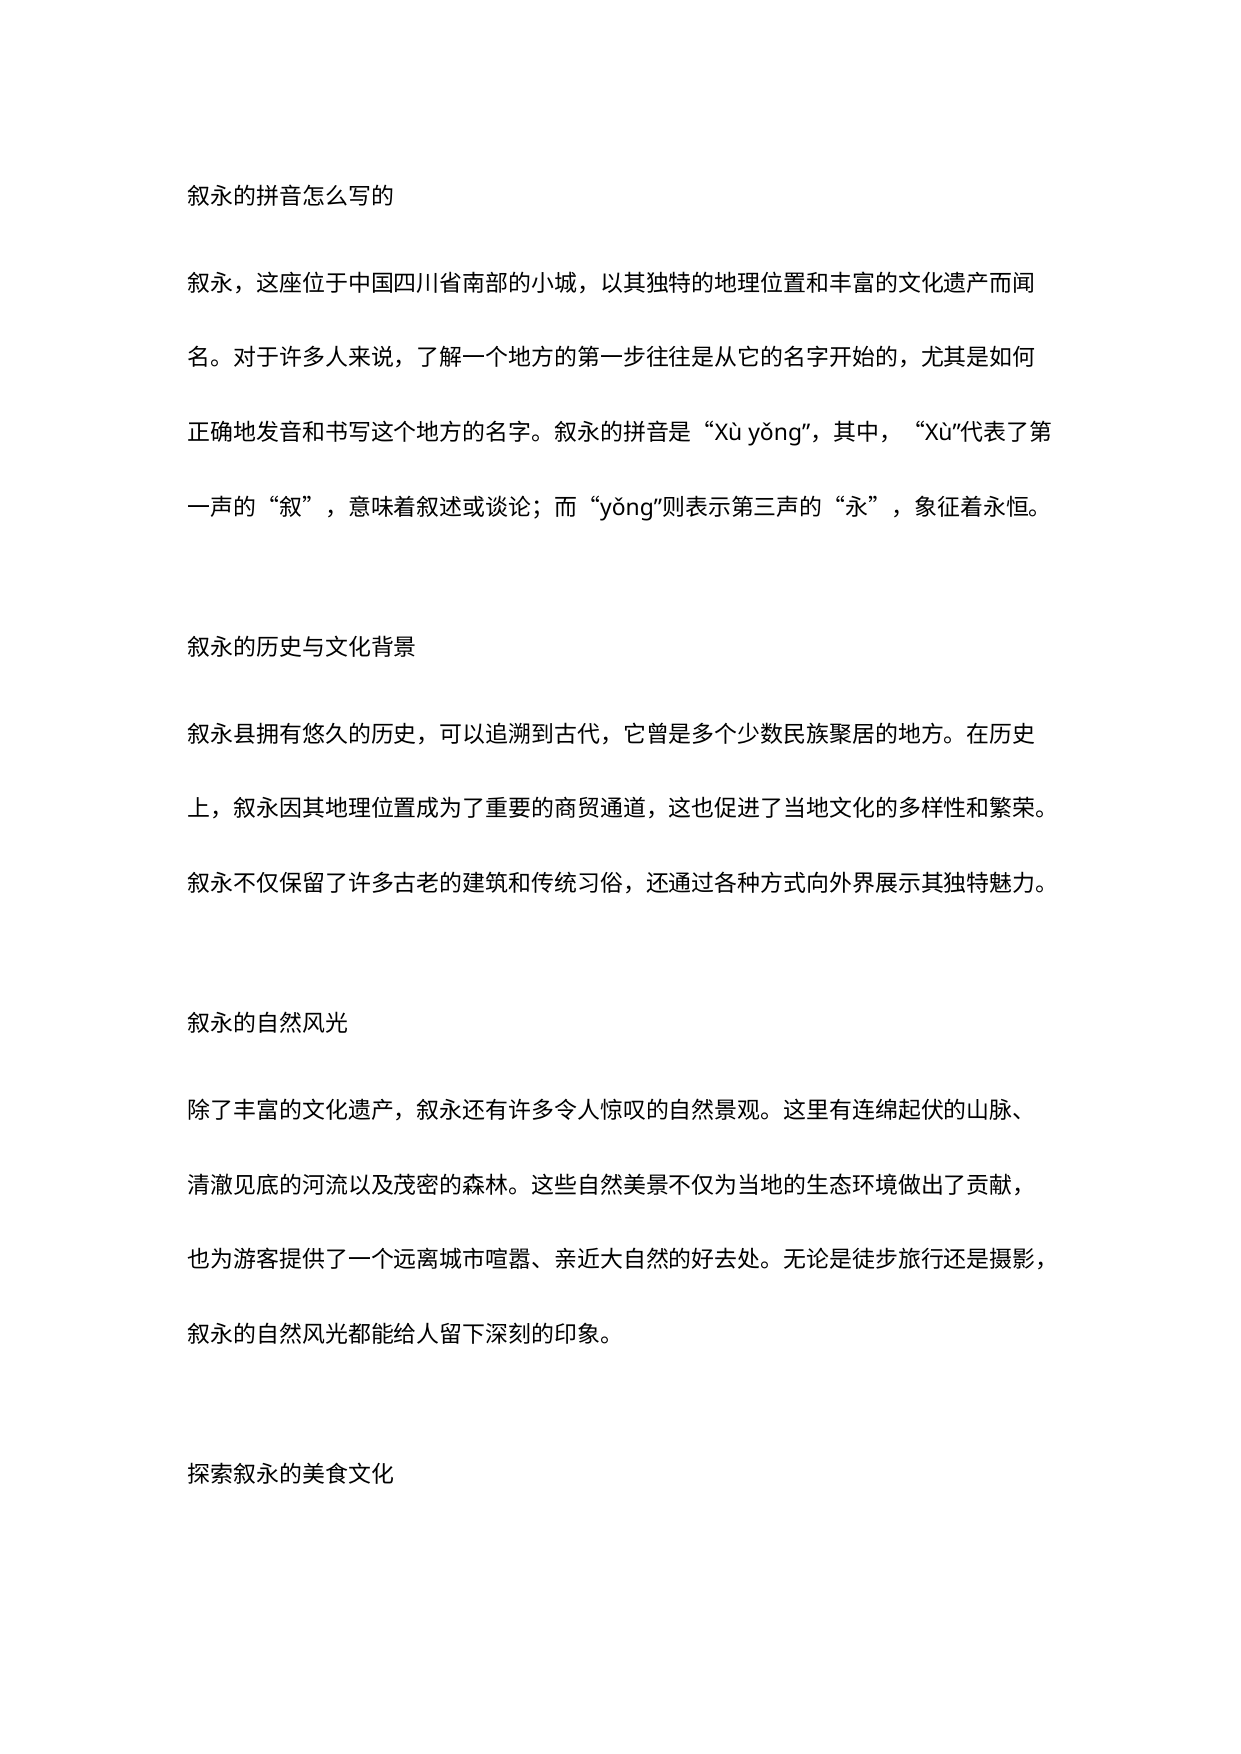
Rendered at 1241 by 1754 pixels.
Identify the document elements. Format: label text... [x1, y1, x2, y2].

text 叙永的历史与文化背景 [187, 613, 1053, 678]
text 叙永的拼音怎么写的 [187, 162, 1053, 227]
text 叙永县拥有悠久的历史，可以追溯到古代，它曾是多个少数民族聚居的地方。在历史上，叙永因其地理位置成为了重要的商贸通道，这也促进了当地文化的多样性和繁荣。叙永不仅保留了许多古老的建筑和传统习俗，还通过各种方式向外界展示其独特魅力。 [187, 700, 1053, 914]
text 除了丰富的文化遗产，叙永还有许多令人惊叹的自然景观。这里有连绵起伏的山脉、清澈见底的河流以及茂密的森林。这些自然美景不仅为当地的生态环境做出了贡献，也为游客提供了一个远离城市喧嚣、亲近大自然的好去处。无论是徒步旅行还是摄影，叙永的自然风光都能给人留下深刻的印象。 [187, 1076, 1053, 1365]
text 叙永，这座位于中国四川省南部的小城，以其独特的地理位置和丰富的文化遗产而闻名。对于许多人来说，了解一个地方的第一步往往是从它的名字开始的，尤其是如何正确地发音和书写这个地方的名字。叙永的拼音是“Xù yǒng”，其中，“Xù”代表了第一声的“叙”，意味着叙述或谈论；而“yǒng”则表示第三声的“永”，象征着永恒。 [187, 248, 1053, 538]
text 探索叙永的美食文化 [187, 1441, 1053, 1506]
text 叙永的自然风光 [187, 989, 1053, 1054]
